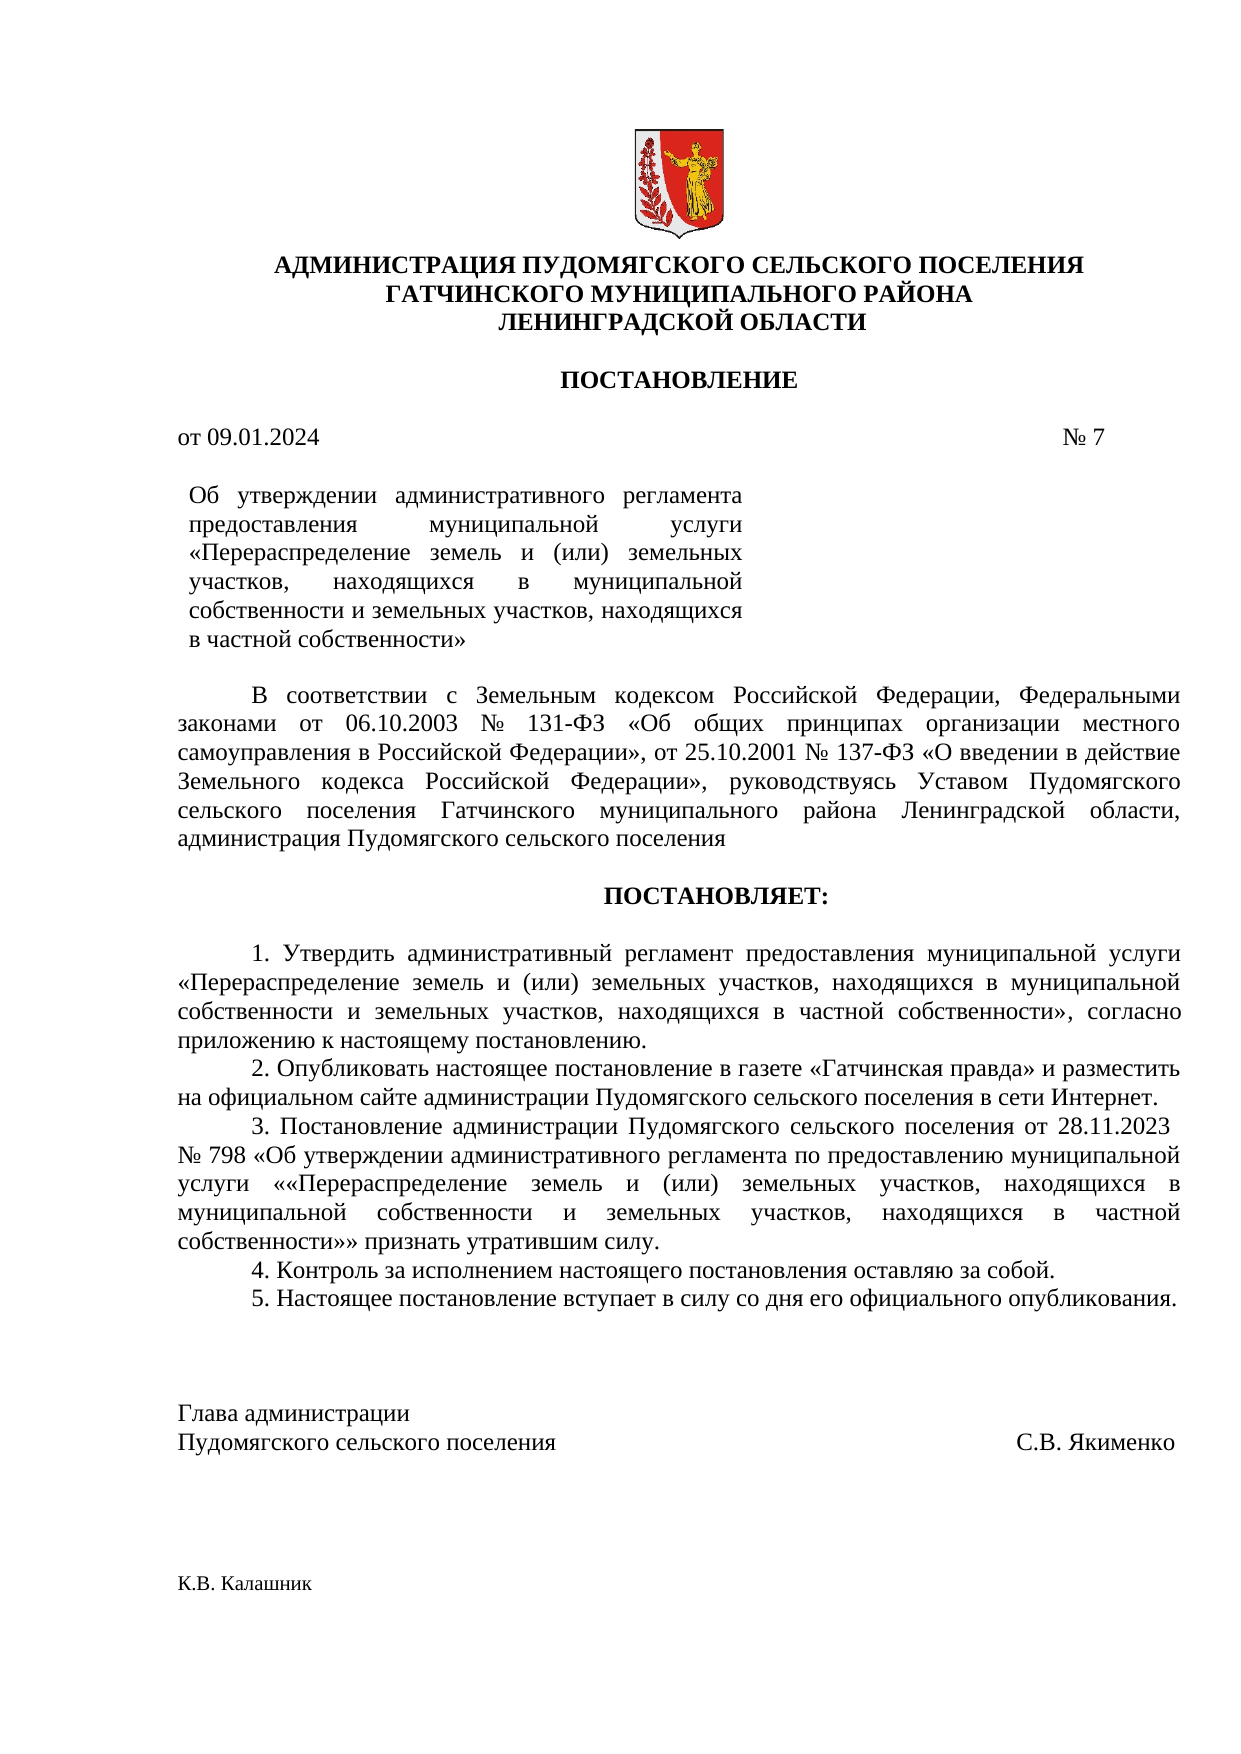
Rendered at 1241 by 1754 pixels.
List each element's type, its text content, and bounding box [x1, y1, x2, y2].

text К.В. Калашник [177, 1571, 1181, 1595]
text ПОСТАНОВЛЯЕТ: [177, 881, 1182, 910]
picture [634, 129, 724, 239]
text 4. Контроль за исполнением настоящего постановления оставляю за собой. [177, 1255, 1181, 1283]
text от 09.01.2024 № 7 [177, 422, 1181, 451]
table_header Об утверждении административного регламента предоставления муниципальной услуги «Перераспределение земель и (или) земельных участков, находящихся в муниципальной собственности и земельных участков, находящихся в частной собственности» [177, 480, 754, 680]
text ГАТЧИНСКОГО МУНИЦИПАЛЬНОГО РАЙОНА [177, 279, 1181, 307]
text 3. Постановление администрации Пудомягского сельского поселения от 28.11.2023 № 798 «Об утверждении административного регламента по предоставлению муниципальной услуги ««Перераспределение земель и (или) земельных участков, находящихся в муниципальной собственности и земельных участков, находящихся в частной собственности»» признать утратившим силу. [177, 1111, 1181, 1255]
text ЛЕНИНГРАДСКОЙ ОБЛАСТИ [177, 307, 1181, 336]
text В соответствии с Земельным кодексом Российской Федерации, Федеральными законами от 06.10.2003 № 131-ФЗ «Об общих принципах организации местного самоуправления в Российской Федерации», от 25.10.2001 № 137-ФЗ «О введении в действие Земельного кодекса Российской Федерации», руководствуясь Уставом Пудомягского сельского поселения Гатчинского муниципального района Ленинградской области, администрация Пудомягского сельского поселения [177, 680, 1181, 852]
text Пудомягского сельского поселения С.В. Якименко [177, 1427, 1181, 1456]
text АДМИНИСТРАЦИЯ ПУДОМЯГСКОГО СЕЛЬСКОГО ПОСЕЛЕНИЯ [177, 250, 1181, 279]
text 2. Опубликовать настоящее постановление в газете «Гатчинская правда» и разместить на официальном сайте администрации Пудомягского сельского поселения в сети Интернет. [177, 1053, 1181, 1111]
text Глава администрации [177, 1398, 1181, 1427]
text 1. Утвердить административный регламент предоставления муниципальной услуги «Перераспределение земель и (или) земельных участков, находящихся в муниципальной собственности и земельных участков, находящихся в частной собственности», согласно приложению к настоящему постановлению. [177, 938, 1182, 1053]
text 5. Настоящее постановление вступает в силу со дня его официального опубликования. [177, 1283, 1181, 1312]
text ПОСТАНОВЛЕНИЕ [177, 365, 1181, 394]
